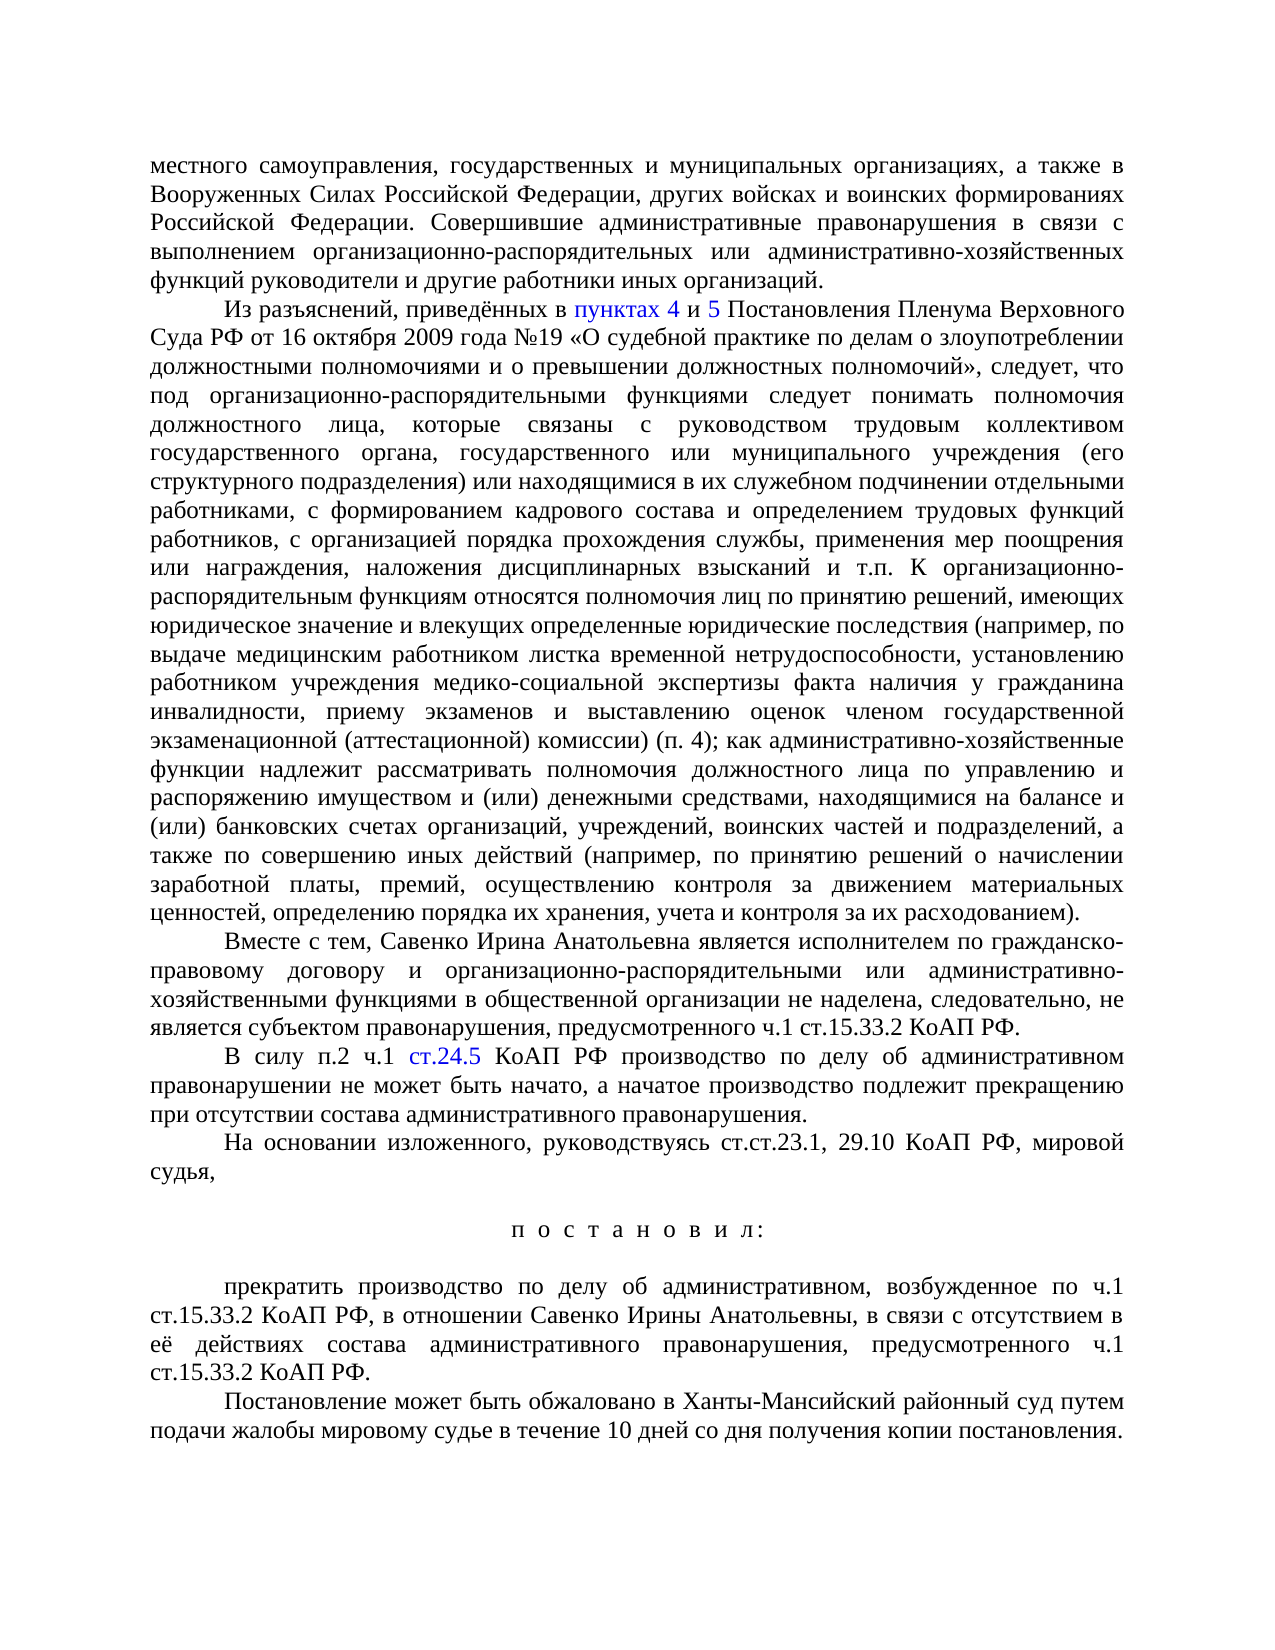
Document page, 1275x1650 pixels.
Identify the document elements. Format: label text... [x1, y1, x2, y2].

text Постановление может быть обжаловано в Ханты-Мансийский районный суд путем подачи жалобы мировому судье в течение 10 дней со дня получения копии постановления. [150, 1386, 1125, 1444]
text прекратить производство по делу об административном, возбужденное по ч.1 ст.15.33.2 КоАП РФ, в отношении Савенко Ирины Анатольевны, в связи с отсутствием в её действиях состава административного правонарушения, предусмотренного ч.1 ст.15.33.2 КоАП РФ. [150, 1271, 1125, 1386]
text Из разъяснений, приведённых в пунктах 4 и 5 Постановления Пленума Верховного Суда РФ от 16 октября 2009 года №19 «О судебной практике по делам о злоупотреблении должностными полномочиями и о превышении должностных полномочий», следует, что под организационно-распорядительными функциями следует понимать полномочия должностного лица, которые связаны с руководством трудовым коллективом государственного органа, государственного или муниципального учреждения (его структурного подразделения) или находящимися в их служебном подчинении отдельными работниками, с формированием кадрового состава и определением трудовых функций работников, с организацией порядка прохождения службы, применения мер поощрения или награждения, наложения дисциплинарных взысканий и т.п. К организационно-распорядительным функциям относятся полномочия лиц по принятию решений, имеющих юридическое значение и влекущих определенные юридические последствия (например, по выдаче медицинским работником листка временной нетрудоспособности, установлению работником учреждения медико-социальной экспертизы факта наличия у гражданина инвалидности, приему экзаменов и выставлению оценок членом государственной экзаменационной (аттестационной) комиссии) (п. 4); как административно-хозяйственные функции надлежит рассматривать полномочия должностного лица по управлению и распоряжению имуществом и (или) денежными средствами, находящимися на балансе и (или) банковских счетах организаций, учреждений, воинских частей и подразделений, а также по совершению иных действий (например, по принятию решений о начислении заработной платы, премий, осуществлению контроля за движением материальных ценностей, определению порядка их хранения, учета и контроля за их расходованием). [150, 294, 1125, 926]
text п о с т а н о в и л: [150, 1214, 1125, 1242]
text На основании изложенного, руководствуясь ст.ст.23.1, 29.10 КоАП РФ, мировой судья, [150, 1127, 1125, 1185]
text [150, 150, 1125, 294]
text В силу п.2 ч.1 ст.24.5 КоАП РФ производство по делу об административном правонарушении не может быть начато, а начатое производство подлежит прекращению при отсутствии состава административного правонарушения. [150, 1041, 1125, 1127]
text Вместе с тем, Савенко Ирина Анатольевна является исполнителем по гражданско-правовому договору и организационно-распорядительными или административно-хозяйственными функциями в общественной организации не наделена, следовательно, не является субъектом правонарушения, предусмотренного ч.1 ст.15.33.2 КоАП РФ. [150, 926, 1125, 1041]
